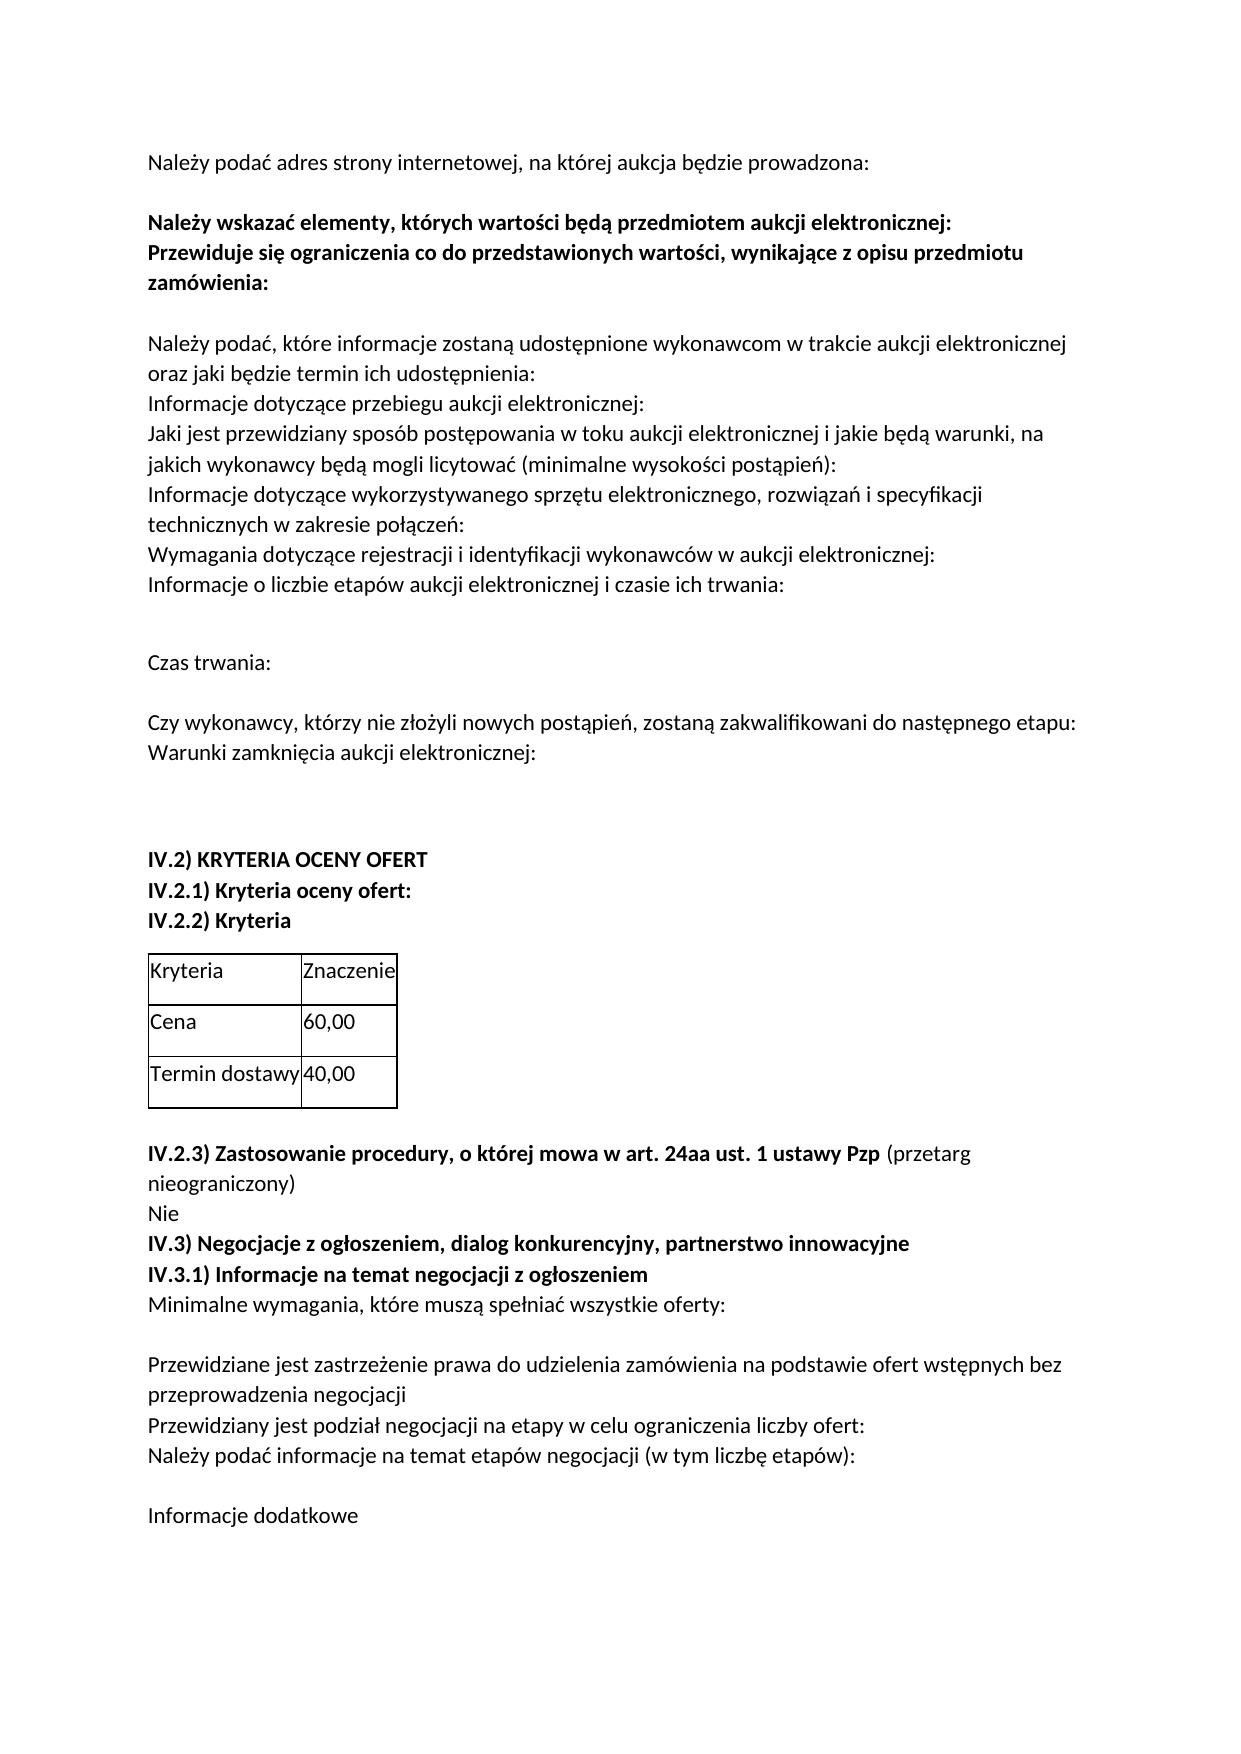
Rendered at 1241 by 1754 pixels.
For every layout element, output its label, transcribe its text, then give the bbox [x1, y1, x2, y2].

table_header Znaczenie [302, 955, 396, 1004]
table_cell 60,00 [302, 1006, 396, 1056]
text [148, 148, 1093, 598]
text Czas trwania: Czy wykonawcy, którzy nie złożyli nowych postąpień, zostaną zakwalifikowani do następnego etapu: Warunki zamknięcia aukcji elektronicznej: [148, 617, 1093, 796]
table_header Kryteria [149, 955, 301, 1004]
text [148, 1109, 1093, 1590]
table_cell Termin dostawy [149, 1057, 301, 1107]
table_cell 40,00 [302, 1057, 396, 1107]
text IV.2) KRYTERIA OCENY OFERT IV.2.1) Kryteria oceny ofert: IV.2.2) Kryteria [148, 815, 1093, 934]
table_cell Cena [149, 1006, 301, 1056]
